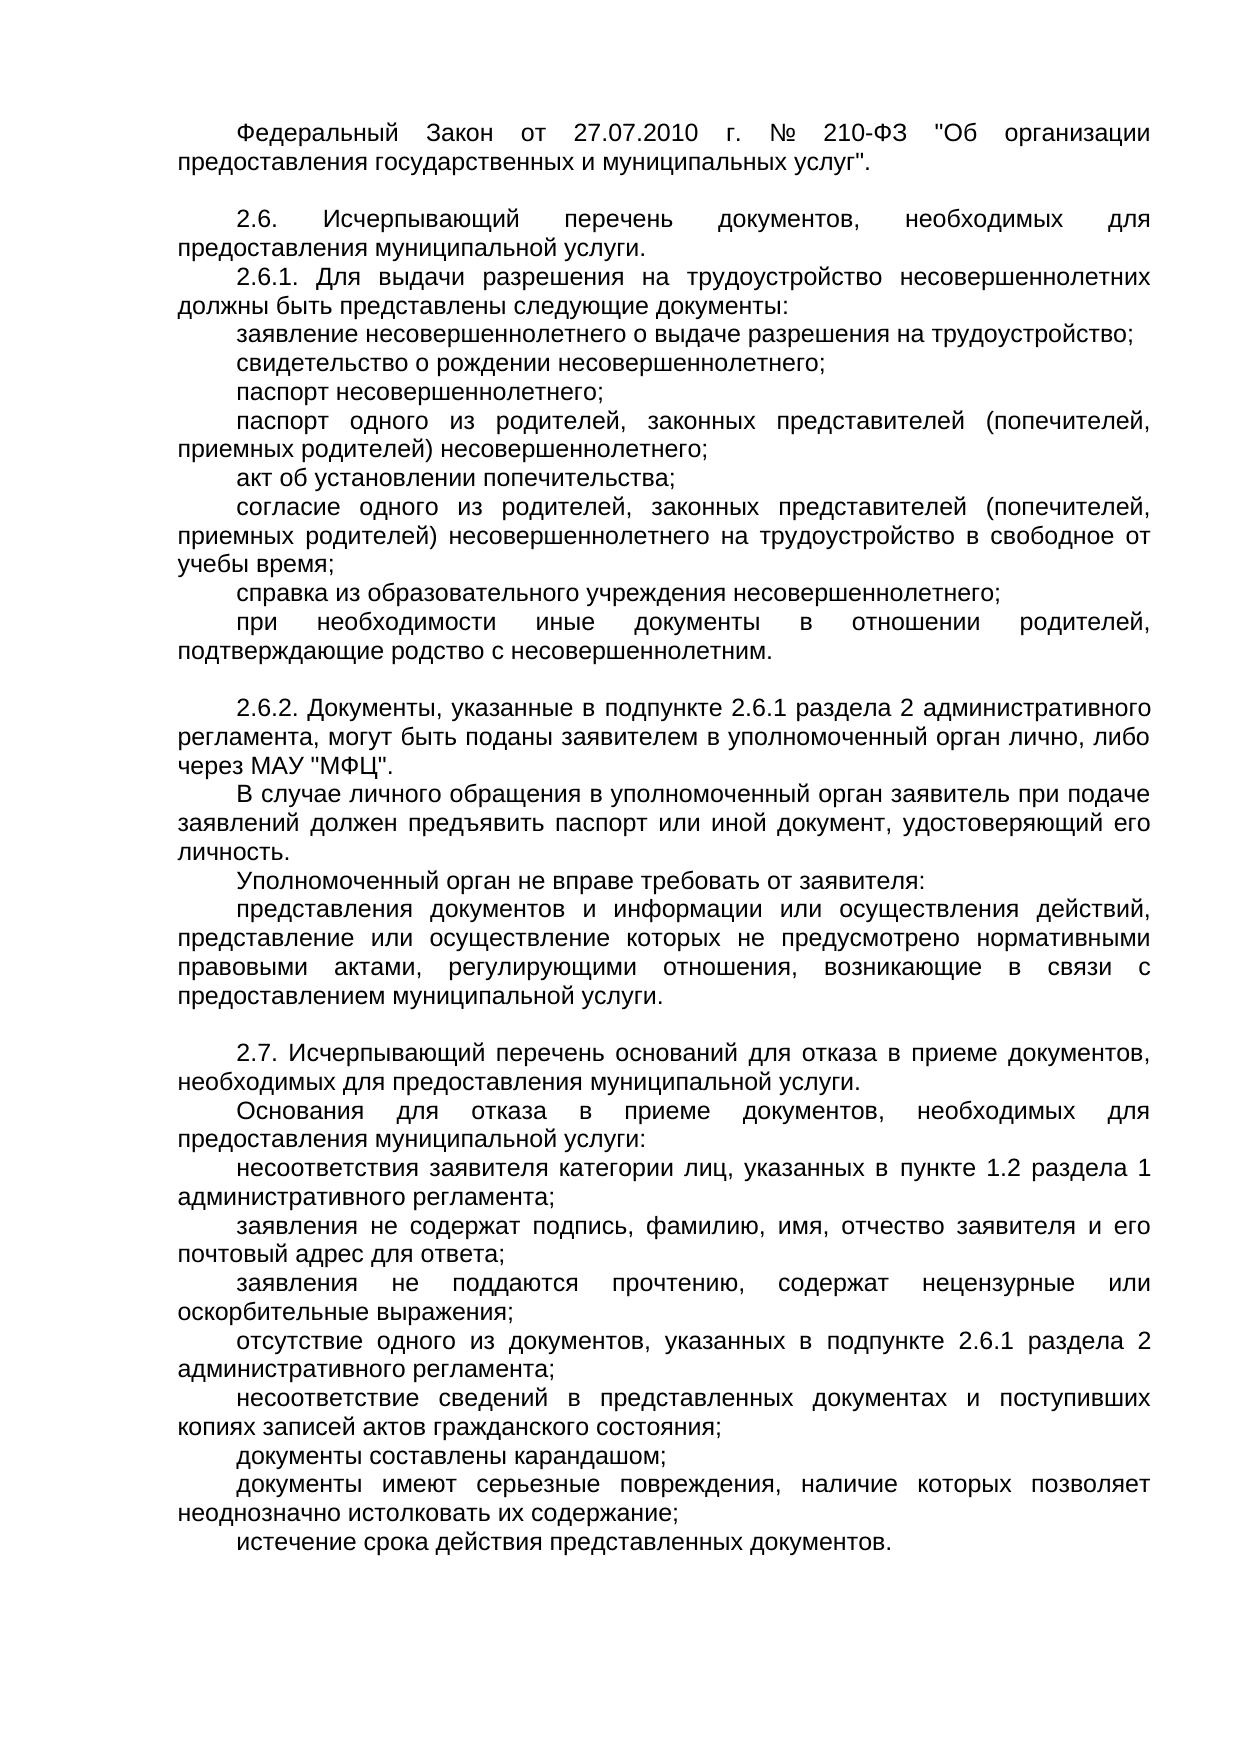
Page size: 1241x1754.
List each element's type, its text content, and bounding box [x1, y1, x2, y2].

text 2.6.1. Для выдачи разрешения на трудоустройство несовершеннолетних должны быть представлены следующие документы: [177, 262, 1152, 319]
text Уполномоченный орган не вправе требовать от заявителя: [177, 866, 1152, 894]
text отсутствие одного из документов, указанных в подпункте 2.6.1 раздела 2 административного регламента; [177, 1326, 1152, 1383]
text документы составлены карандашом; [177, 1441, 1152, 1469]
text Федеральный Закон от 27.07.2010 г. № 210-ФЗ "Об организации предоставления государственных и муниципальных услуг". [177, 118, 1152, 176]
text представления документов и информации или осуществления действий, представление или осуществление которых не предусмотрено нормативными правовыми актами, регулирующими отношения, возникающие в связи с предоставлением муниципальной услуги. [177, 894, 1152, 1009]
text Основания для отказа в приеме документов, необходимых для предоставления муниципальной услуги: [177, 1096, 1152, 1153]
text документы имеют серьезные повреждения, наличие которых позволяет неоднозначно истолковать их содержание; [177, 1469, 1152, 1527]
text свидетельство о рождении несовершеннолетнего; [177, 348, 1152, 377]
text несоответствие сведений в представленных документах и поступивших копиях записей актов гражданского состояния; [177, 1383, 1152, 1441]
text заявления не содержат подпись, фамилию, имя, отчество заявителя и его почтовый адрес для ответа; [177, 1211, 1152, 1268]
text 2.6. Исчерпывающий перечень документов, необходимых для предоставления муниципальной услуги. [177, 204, 1152, 262]
text акт об установлении попечительства; [177, 463, 1152, 492]
text заявление несовершеннолетнего о выдаче разрешения на трудоустройство; [177, 319, 1152, 348]
text несоответствия заявителя категории лиц, указанных в пункте 1.2 раздела 1 административного регламента; [177, 1153, 1152, 1211]
text при необходимости иные документы в отношении родителей, подтверждающие родство с несовершеннолетним. [177, 607, 1152, 664]
text паспорт одного из родителей, законных представителей (попечителей, приемных родителей) несовершеннолетнего; [177, 406, 1152, 463]
text истечение срока действия представленных документов. [177, 1527, 1152, 1556]
text В случае личного обращения в уполномоченный орган заявитель при подаче заявлений должен предъявить паспорт или иной документ, удостоверяющий его личность. [177, 779, 1152, 866]
text заявления не поддаются прочтению, содержат нецензурные или оскорбительные выражения; [177, 1268, 1152, 1326]
text паспорт несовершеннолетнего; [177, 377, 1152, 406]
text 2.7. Исчерпывающий перечень оснований для отказа в приеме документов, необходимых для предоставления муниципальной услуги. [177, 1038, 1152, 1096]
text справка из образовательного учреждения несовершеннолетнего; [177, 578, 1152, 607]
text согласие одного из родителей, законных представителей (попечителей, приемных родителей) несовершеннолетнего на трудоустройство в свободное от учебы время; [177, 492, 1152, 578]
text 2.6.2. Документы, указанные в подпункте 2.6.1 раздела 2 административного регламента, могут быть поданы заявителем в уполномоченный орган лично, либо через МАУ "МФЦ". [177, 693, 1152, 779]
